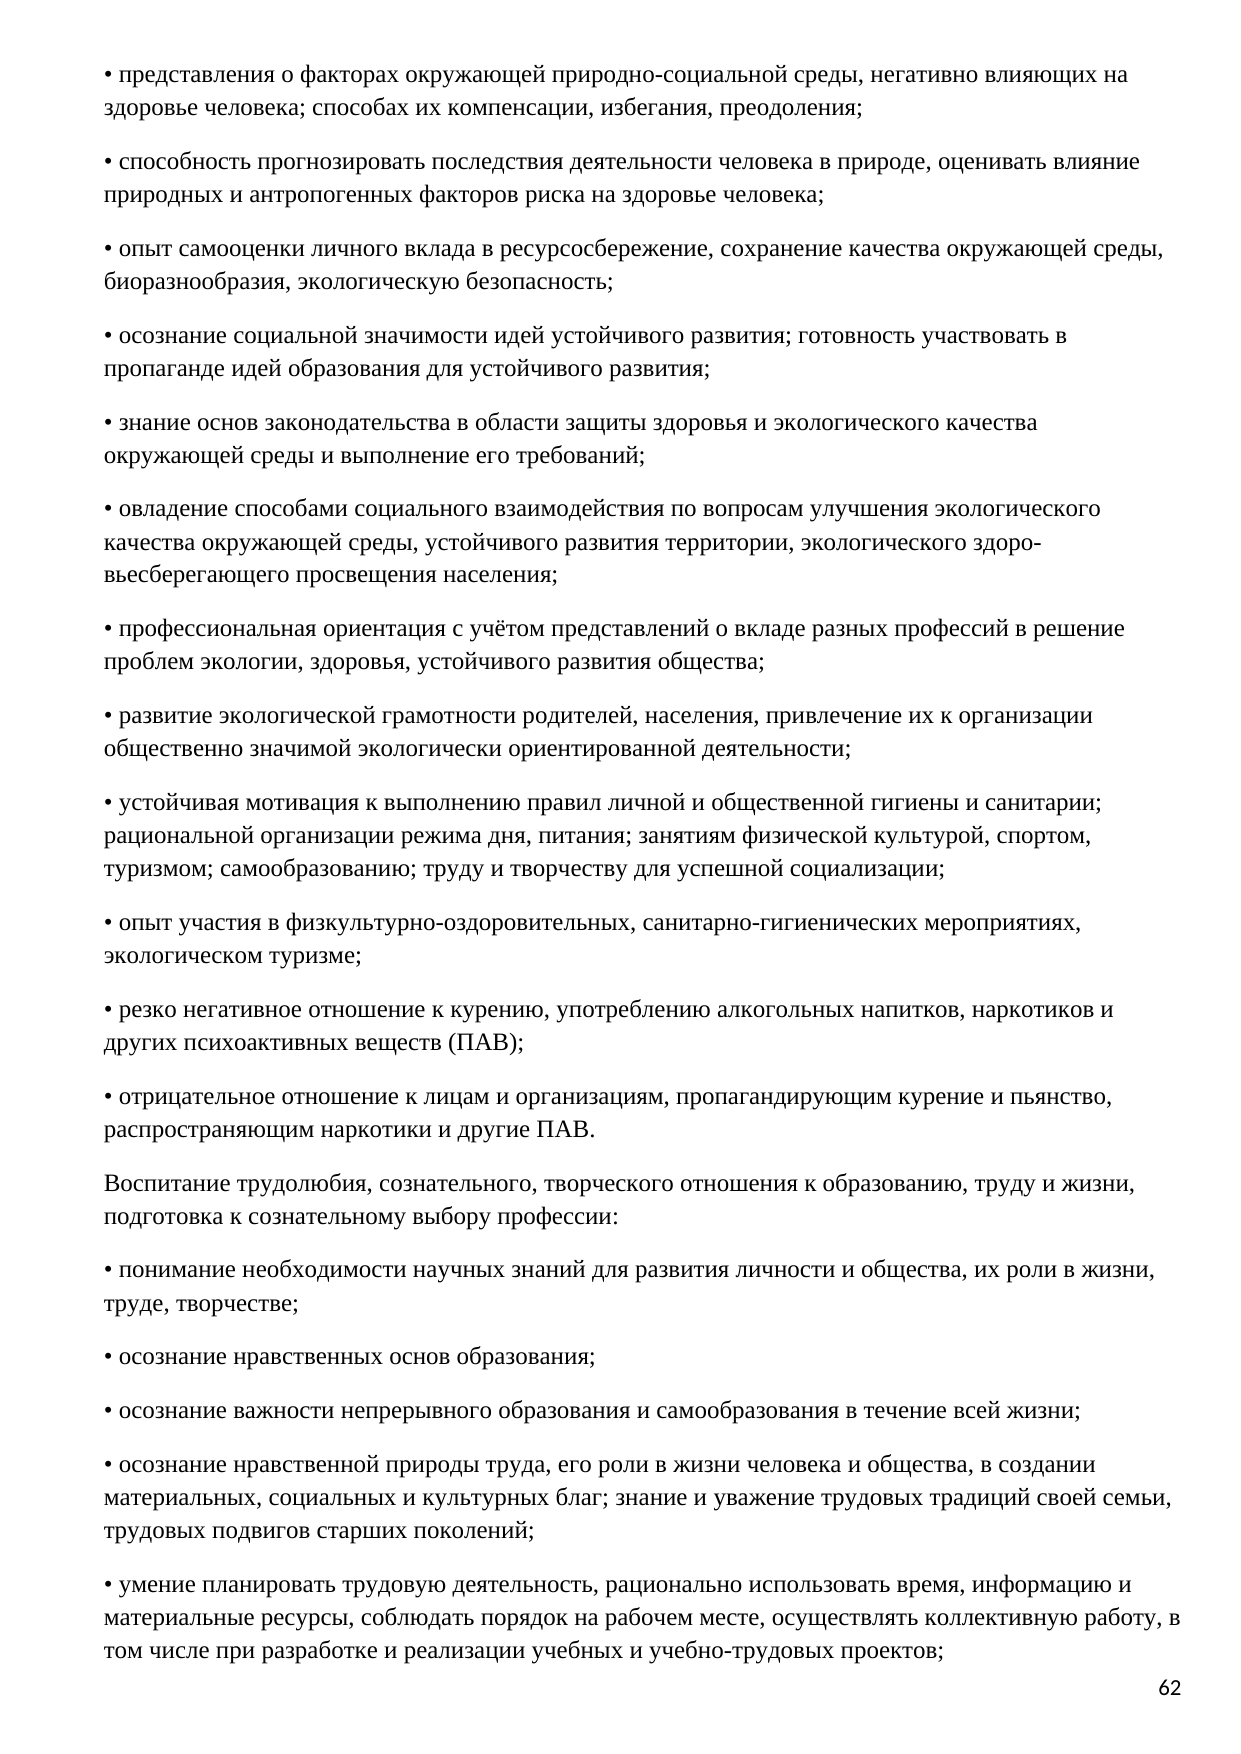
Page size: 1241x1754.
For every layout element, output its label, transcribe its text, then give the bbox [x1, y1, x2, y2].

text • резко негативное отношение к курению, употреблению алкогольных напитков, наркотиков и других психоактивных веществ (ПАВ); [103, 994, 1181, 1056]
text • устойчивая мотивация к выполнению правил личной и общественной гигиены и санитарии; рациональной организации режима дня, питания; занятиям физической культурой, спортом, туризмом; самообразованию; труду и творчеству для успешной социализации; [103, 787, 1181, 882]
text • опыт самооценки личного вклада в ресурсосбережение, сохранение качества окружающей среды, биоразнообразия, экологическую безопасность; [103, 233, 1181, 295]
text • представления о факторах окружающей природно-социальной среды, негативно влияющих на здоровье человека; способах их компенсации, избегания, преодоления; [103, 59, 1181, 121]
text • опыт участия в физкультурно-оздоровительных, санитарно-гигиенических мероприятиях, экологическом туризме; [103, 907, 1181, 969]
text • осознание социальной значимости идей устойчивого развития; готовность участвовать в пропаганде идей образования для устойчивого развития; [103, 320, 1181, 382]
text Воспитание трудолюбия, сознательного, творческого отношения к образованию, труду и жизни, подготовка к сознательному выбору профессии: [103, 1168, 1181, 1229]
text • профессиональная ориентация с учётом представлений о вкладе разных профессий в решение проблем экологии, здоровья, устойчивого развития общества; [103, 613, 1181, 675]
text • осознание нравственных основ образования; [103, 1341, 1181, 1370]
text • понимание необходимости научных знаний для развития личности и общества, их роли в жизни, труде, творчестве; [103, 1254, 1181, 1316]
text • отрицательное отношение к лицам и организациям, пропагандирующим курение и пьянство, распространяющим наркотики и другие ПАВ. [103, 1081, 1181, 1143]
text • осознание нравственной природы труда, его роли в жизни человека и общества, в создании материальных, социальных и культурных благ; знание и уважение трудовых традиций своей семьи, трудовых подвигов старших поколений; [103, 1449, 1181, 1544]
text • осознание важности непрерывного образования и самообразования в течение всей жизни; [103, 1395, 1181, 1424]
text • овладение способами социального взаимодействия по вопросам улучшения экологического качества окружающей среды, устойчивого развития территории, экологического здоро-вьесберегающего просвещения населения; [103, 493, 1181, 588]
text • развитие экологической грамотности родителей, населения, привлечение их к организации общественно значимой экологически ориентированной деятельности; [103, 700, 1181, 762]
text • способность прогнозировать последствия деятельности человека в природе, оценивать влияние природных и антропогенных факторов риска на здоровье человека; [103, 146, 1181, 208]
text • знание основ законодательства в области защиты здоровья и экологического качества окружающей среды и выполнение его требований; [103, 407, 1181, 468]
text • умение планировать трудовую деятельность, рационально использовать время, информацию и материальные ресурсы, соблюдать порядок на рабочем месте, осуществлять коллективную работу, в том числе при разработке и реализации учебных и учебно-трудовых проектов; [103, 1569, 1181, 1664]
